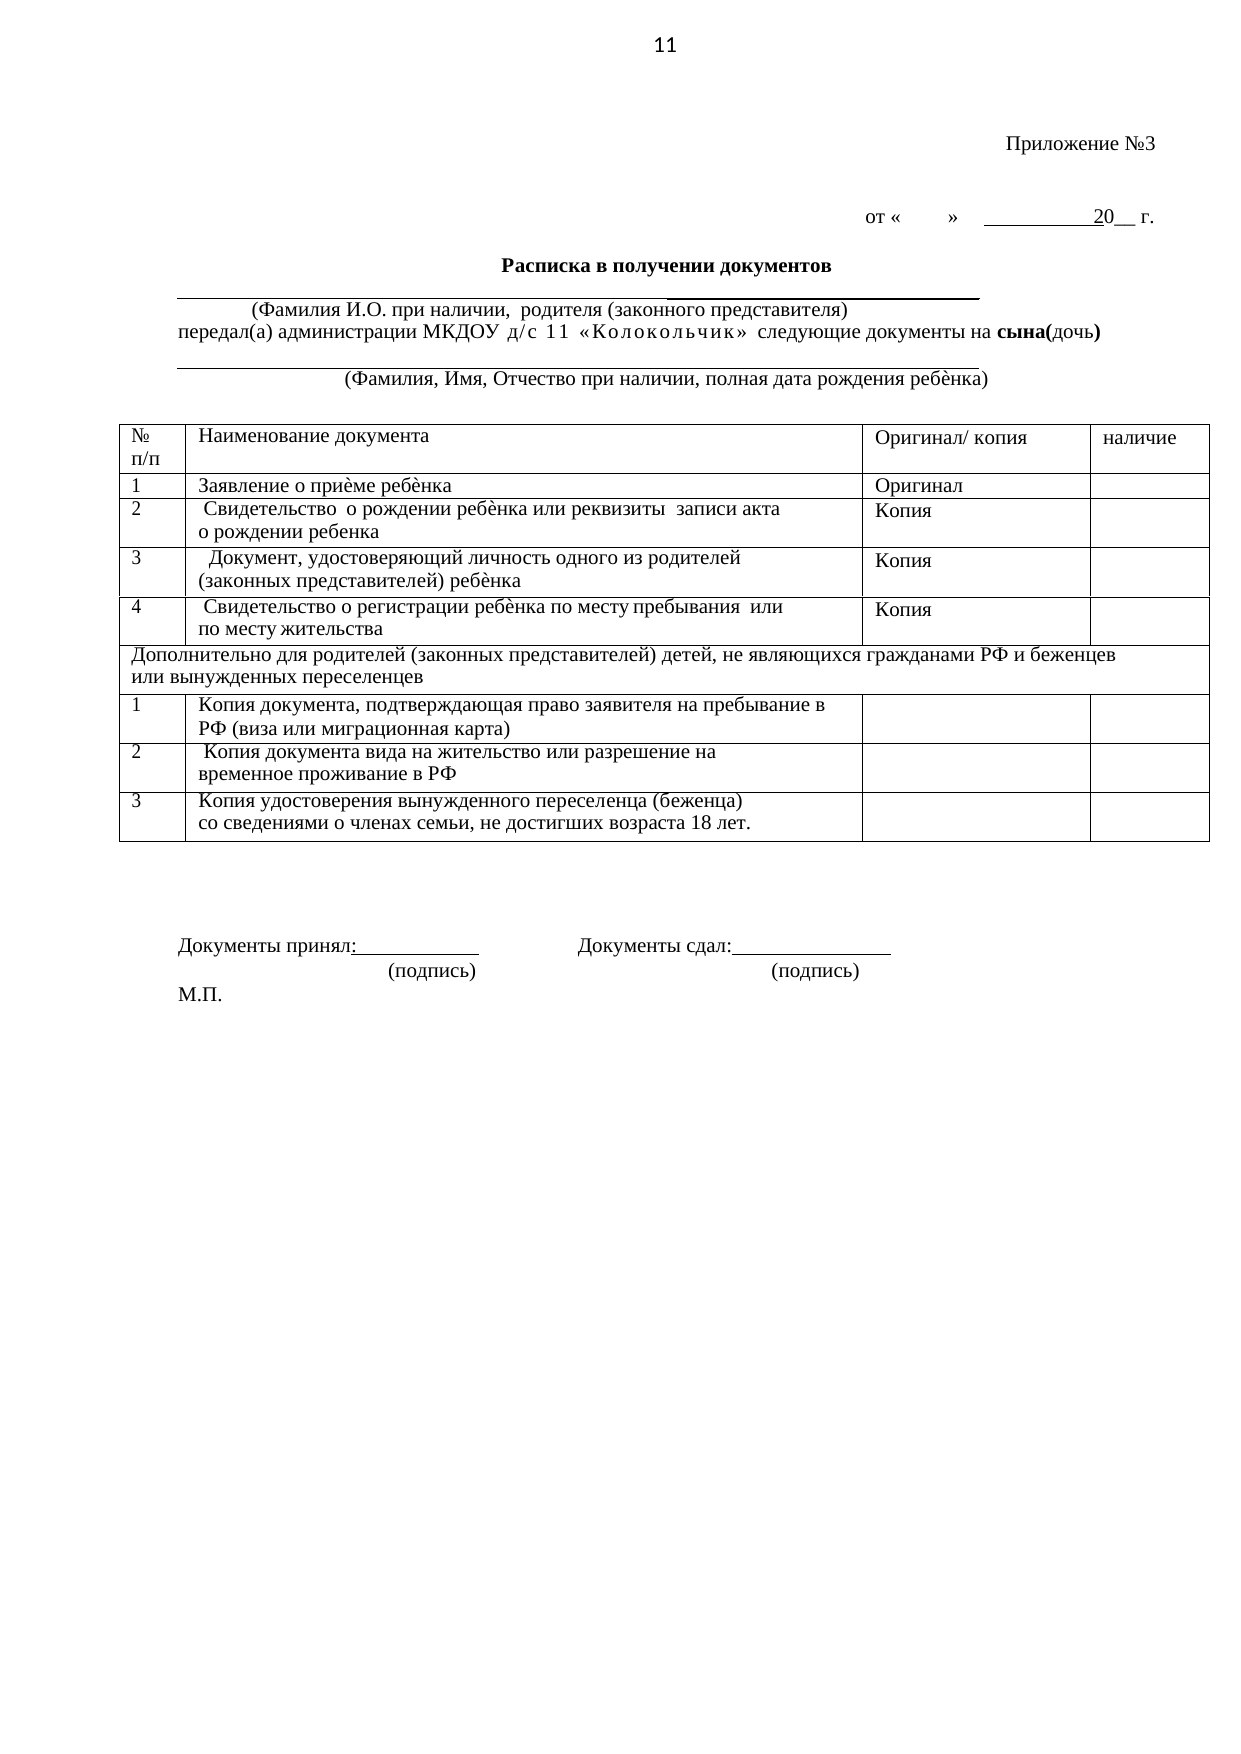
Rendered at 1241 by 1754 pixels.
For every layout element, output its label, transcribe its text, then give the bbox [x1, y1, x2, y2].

text Оригинал/ копия наличие [875, 425, 1186, 449]
text Приложение №3 [1006, 131, 1186, 155]
text 1 Заявление о приѐме ребѐнка [131, 472, 832, 497]
text 2 Копия документа вида на жительство или разрешение на временное проживание в РФ [131, 741, 807, 785]
text 3 Документ, удостоверяющий личность одного из родителей (законных представителей) ребѐнка [131, 547, 835, 592]
text 1 Копия документа, подтверждающая право заявителя на пребывание в РФ (виза или миграционная карта) [131, 692, 854, 740]
text передал(а) администрации МКДОУ д/с 11 «Колокольчик» следующие документы на сына(дочь) [178, 321, 1186, 343]
text (Фамилия, Имя, Отчество при наличии, полная дата рождения ребѐнка) [344, 366, 1186, 390]
text (подпись) М.П. [178, 957, 480, 1006]
text Оригинал Копия [875, 473, 967, 522]
text № Наименование документа п/п [131, 425, 431, 469]
text 2 Свидетельство о рождении ребѐнка или реквизиты записи акта о рождении ребенка [131, 498, 794, 543]
text Документы принял: [178, 933, 481, 957]
text от « » 20__ г. [865, 204, 1186, 228]
text 3 Копия удостоверения вынужденного переселенца (беженца) со сведениями о членах семьи, не достигших возраста 18 лет. [131, 790, 763, 834]
text (Фамилия И.О. при наличии, родителя (законного представителя) [251, 298, 1186, 321]
text Копия [875, 548, 1186, 572]
text Документы сдал: [578, 933, 1186, 957]
text Копия [875, 597, 1186, 621]
text 4 Свидетельство о регистрации ребѐнка по меступребывания или по местужительства [131, 595, 804, 640]
text Дополнительно для родителей (законных представителей) детей, не являющихся гражданами РФ и беженцев или вынужденных переселенцев [131, 644, 1143, 688]
text (подпись) [771, 957, 1186, 982]
text Расписка в получении документов [501, 253, 1186, 277]
text 11 [653, 31, 1186, 59]
